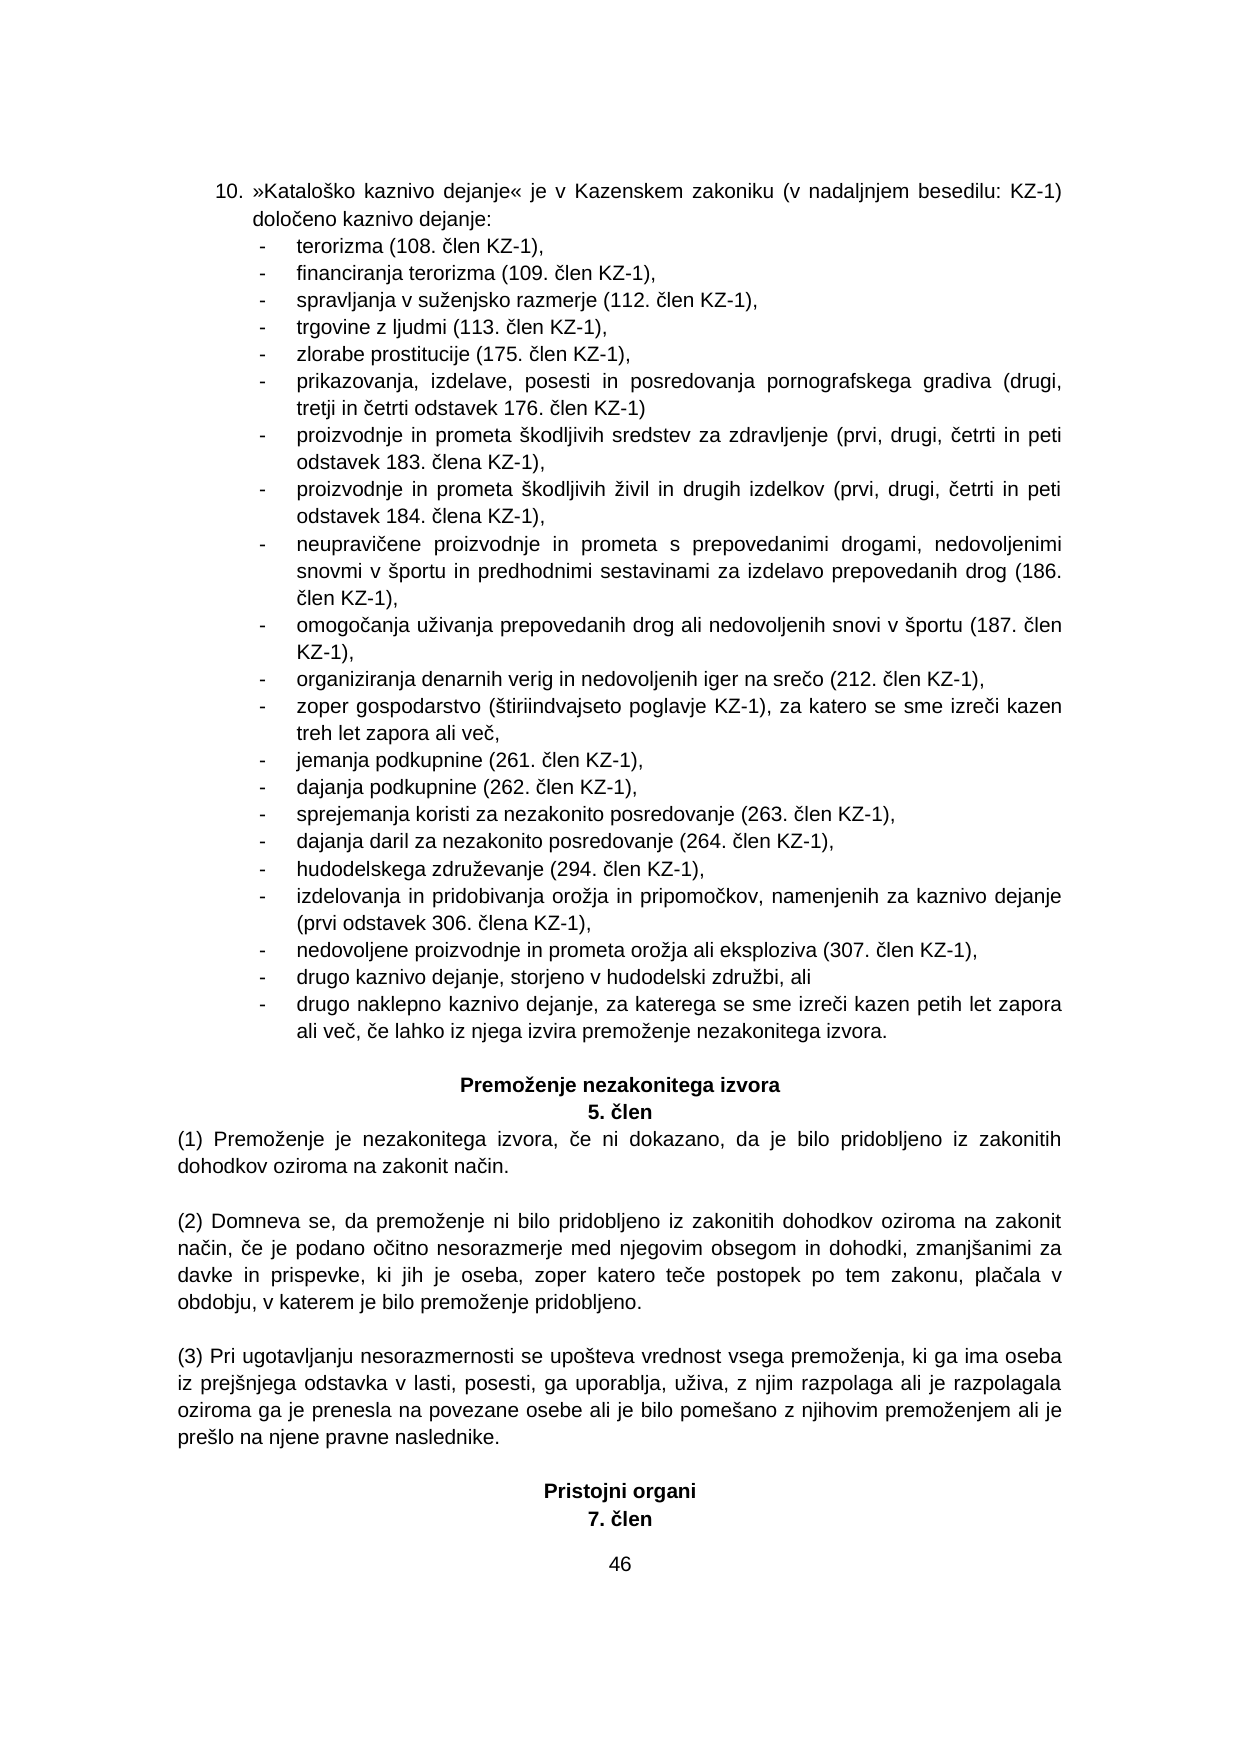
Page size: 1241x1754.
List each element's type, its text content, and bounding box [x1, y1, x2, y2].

list jemanja podkupnine (261. člen KZ-1), [259, 746, 1063, 773]
list zoper gospodarstvo (štiriindvajseto poglavje KZ-1), za katero se sme izreči kazen treh let zapora ali več, [259, 692, 1063, 746]
list proizvodnje in prometa škodljivih živil in drugih izdelkov (prvi, drugi, četrti in peti odstavek 184. člena KZ-1), [259, 475, 1063, 529]
list dajanja daril za nezakonito posredovanje (264. člen KZ-1), [259, 827, 1063, 854]
list drugo naklepno kaznivo dejanje, za katerega se sme izreči kazen petih let zapora ali več, če lahko iz njega izvira premoženje nezakonitega izvora. [259, 990, 1063, 1044]
list neupravičene proizvodnje in prometa s prepovedanimi drogami, nedovoljenimi snovmi v športu in predhodnimi sestavinami za izdelavo prepovedanih drog (186. člen KZ-1), [259, 529, 1063, 611]
list drugo kaznivo dejanje, storjeno v hudodelski združbi, ali [259, 963, 1063, 990]
list terorizma (108. člen KZ-1), [259, 231, 1063, 258]
list zlorabe prostitucije (175. člen KZ-1), [259, 340, 1063, 367]
list hudodelskega združevanje (294. člen KZ-1), [259, 854, 1063, 881]
text (2) Domneva se, da premoženje ni bilo pridobljeno iz zakonitih dohodkov oziroma na zakonit način, če je podano očitno nesorazmerje med njegovim obsegom in dohodki, zmanjšanimi za davke in prispevke, ki jih je oseba, zoper katero teče postopek po tem zakonu, plačala v obdobju, v katerem je bilo premoženje pridobljeno. [177, 1206, 1063, 1315]
list proizvodnje in prometa škodljivih sredstev za zdravljenje (prvi, drugi, četrti in peti odstavek 183. člena KZ-1), [259, 421, 1063, 475]
list prikazovanja, izdelave, posesti in posredovanja pornografskega gradiva (drugi, tretji in četrti odstavek 176. člen KZ-1) [259, 367, 1063, 421]
list nedovoljene proizvodnje in prometa orožja ali eksploziva (307. člen KZ-1), [259, 936, 1063, 963]
text 7. člen [177, 1504, 1063, 1531]
list financiranja terorizma (109. člen KZ-1), [259, 258, 1063, 286]
list organiziranja denarnih verig in nedovoljenih iger na srečo (212. člen KZ-1), [259, 665, 1063, 692]
list spravljanja v suženjsko razmerje (112. člen KZ-1), [259, 286, 1063, 313]
list »Kataloško kaznivo dejanje« je v Kazenskem zakoniku (v nadaljnjem besedilu: KZ-1) določeno kaznivo dejanje: [215, 177, 1063, 231]
text (1) Premoženje je nezakonitega izvora, če ni dokazano, da je bilo pridobljeno iz zakonitih dohodkov oziroma na zakonit način. [177, 1125, 1063, 1179]
text Pristojni organi [177, 1477, 1063, 1504]
text Premoženje nezakonitega izvora [177, 1071, 1063, 1098]
list sprejemanja koristi za nezakonito posredovanje (263. člen KZ-1), [259, 800, 1063, 827]
list izdelovanja in pridobivanja orožja in pripomočkov, namenjenih za kaznivo dejanje (prvi odstavek 306. člena KZ-1), [259, 881, 1063, 936]
text 5. člen [177, 1098, 1063, 1125]
list dajanja podkupnine (262. člen KZ-1), [259, 773, 1063, 800]
list omogočanja uživanja prepovedanih drog ali nedovoljenih snovi v športu (187. člen KZ-1), [259, 611, 1063, 665]
list trgovine z ljudmi (113. člen KZ-1), [259, 313, 1063, 340]
text (3) Pri ugotavljanju nesorazmernosti se upošteva vrednost vsega premoženja, ki ga ima oseba iz prejšnjega odstavka v lasti, posesti, ga uporablja, uživa, z njim razpolaga ali je razpolagala oziroma ga je prenesla na povezane osebe ali je bilo pomešano z njihovim premoženjem ali je prešlo na njene pravne naslednike. [177, 1342, 1063, 1450]
